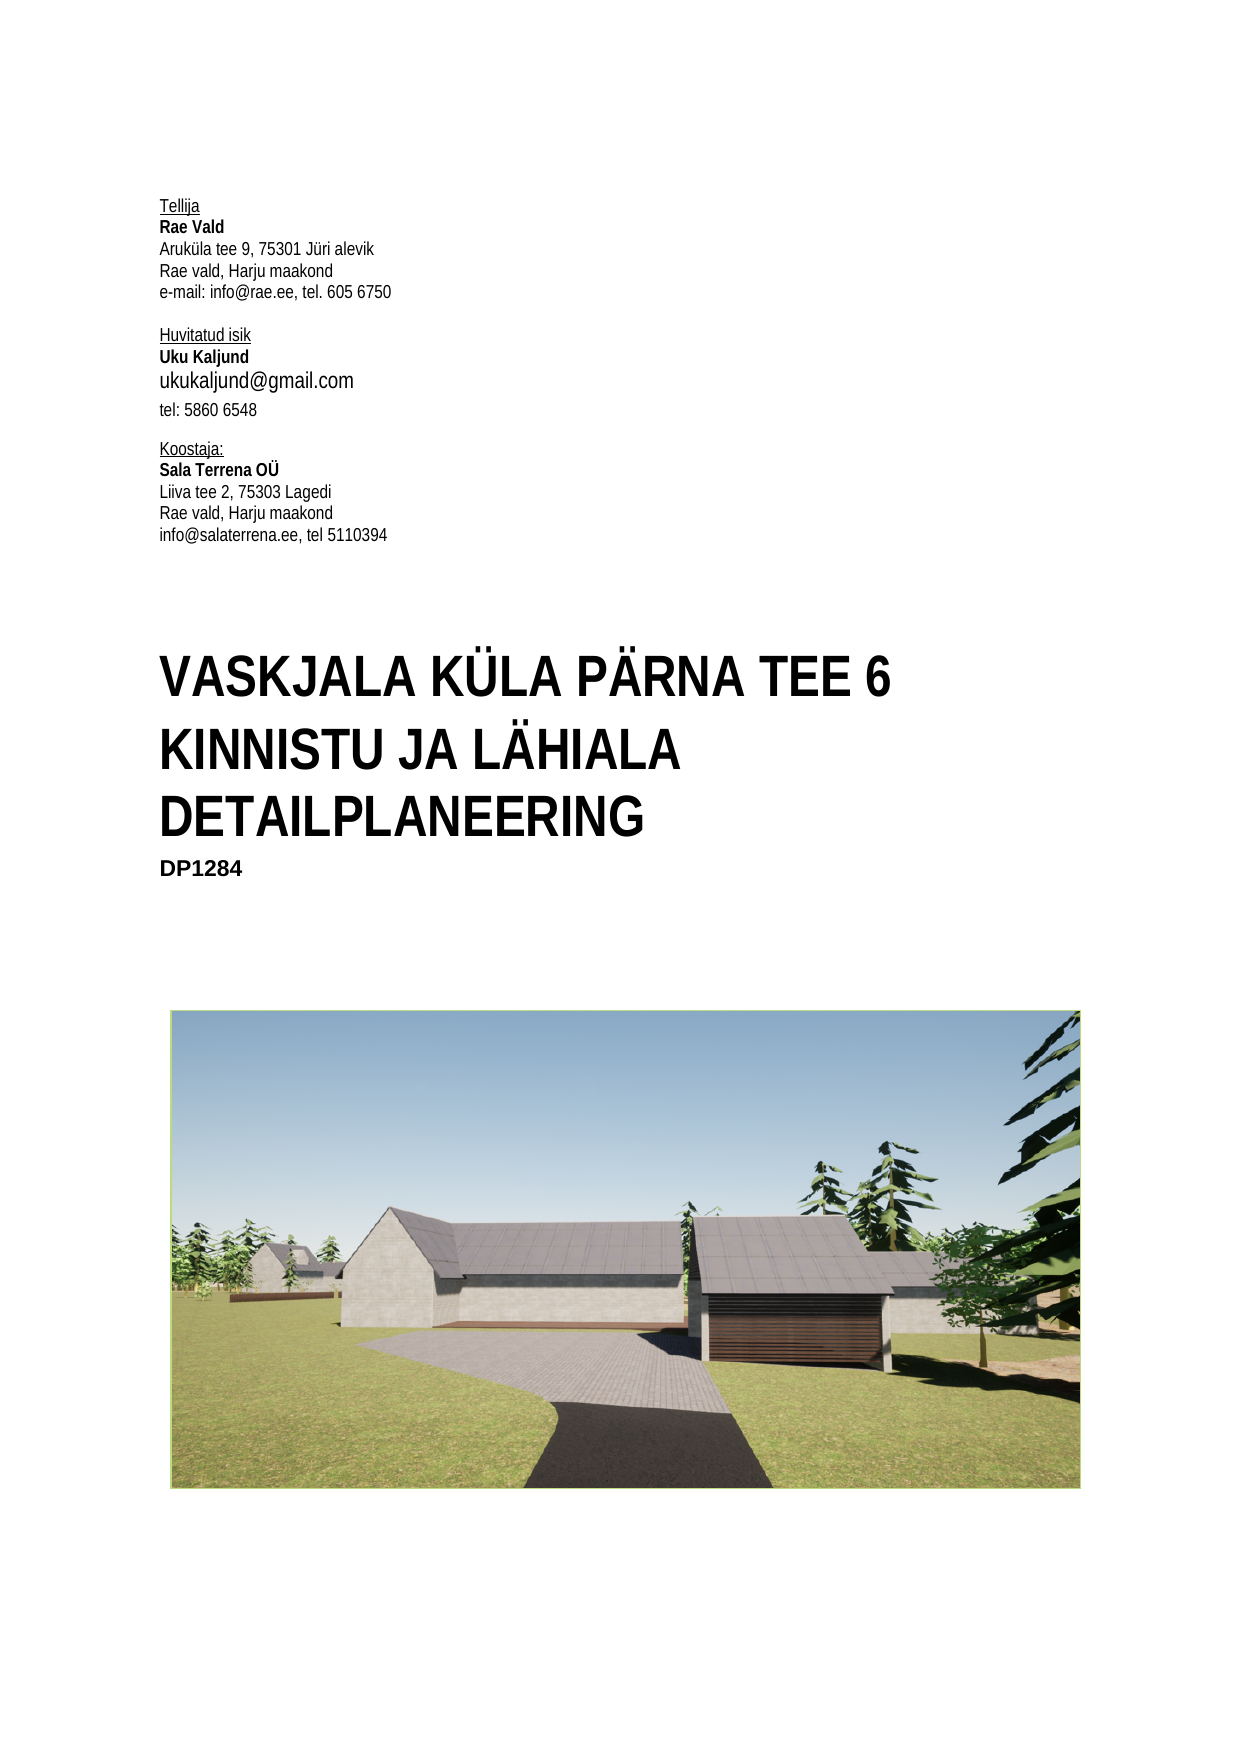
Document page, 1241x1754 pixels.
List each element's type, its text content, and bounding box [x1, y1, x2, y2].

table_header Tellija Rae Vald Aruküla tee 9, 75301 Jüri alevik Rae vald, Harju maakond e-mail: info@rae.ee, tel. 605 6750 Huvitatud isik Uku Kaljund ukukaljund@gmail.com tel: 5860 6548 Koostaja: Sala Terrena OÜ Liiva tee 2, 75303 Lagedi Rae vald, Harju maakond info@salaterrena.ee, tel 5110394 [159, 195, 1104, 636]
table_cell Vaskjala küla Pärna tee 6 kinnistu JA LÄHIALA detailplaneering DP1284 [159, 636, 1104, 1009]
